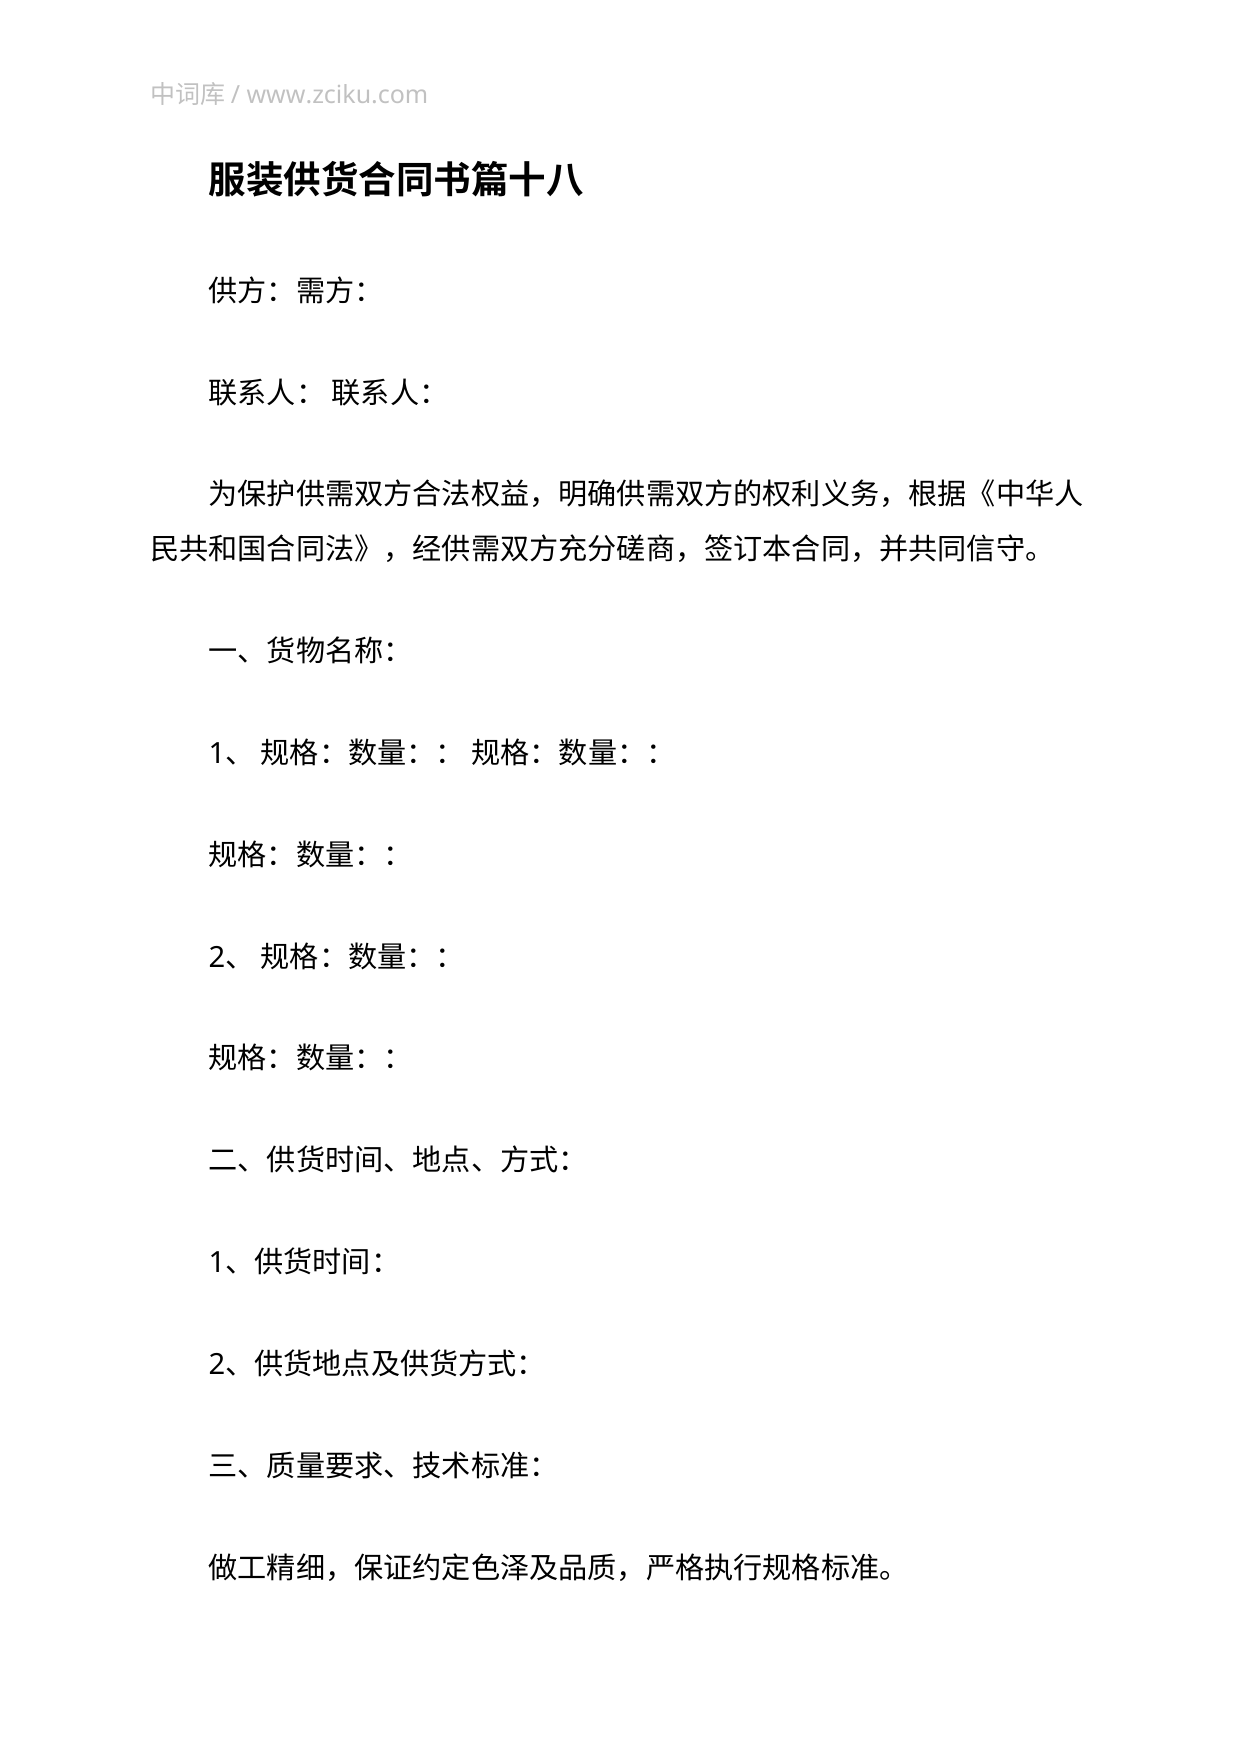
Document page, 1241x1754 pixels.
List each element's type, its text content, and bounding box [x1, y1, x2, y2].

text 一、货物名称： [150, 628, 1090, 670]
text 服装供货合同书篇十八 [150, 150, 1090, 204]
text 1、供货时间： [150, 1239, 1090, 1281]
text 规格：数量：： [150, 831, 1090, 874]
text 2、供货地点及供货方式： [150, 1341, 1090, 1383]
text 二、供货时间、地点、方式： [150, 1137, 1090, 1179]
text 2、 规格：数量：： [150, 933, 1090, 976]
text 做工精细，保证约定色泽及品质，严格执行规格标准。 [150, 1544, 1090, 1587]
text 供方：需方： [150, 267, 1090, 310]
text 规格：数量：： [150, 1035, 1090, 1077]
text 联系人： 联系人： [150, 369, 1090, 411]
text 1、 规格：数量：： 规格：数量：： [150, 729, 1090, 772]
text 三、质量要求、技术标准： [150, 1443, 1090, 1485]
text 为保护供需双方合法权益，明确供需双方的权利义务，根据《中华人民共和国合同法》，经供需双方充分磋商，签订本合同，并共同信守。 [150, 471, 1090, 568]
